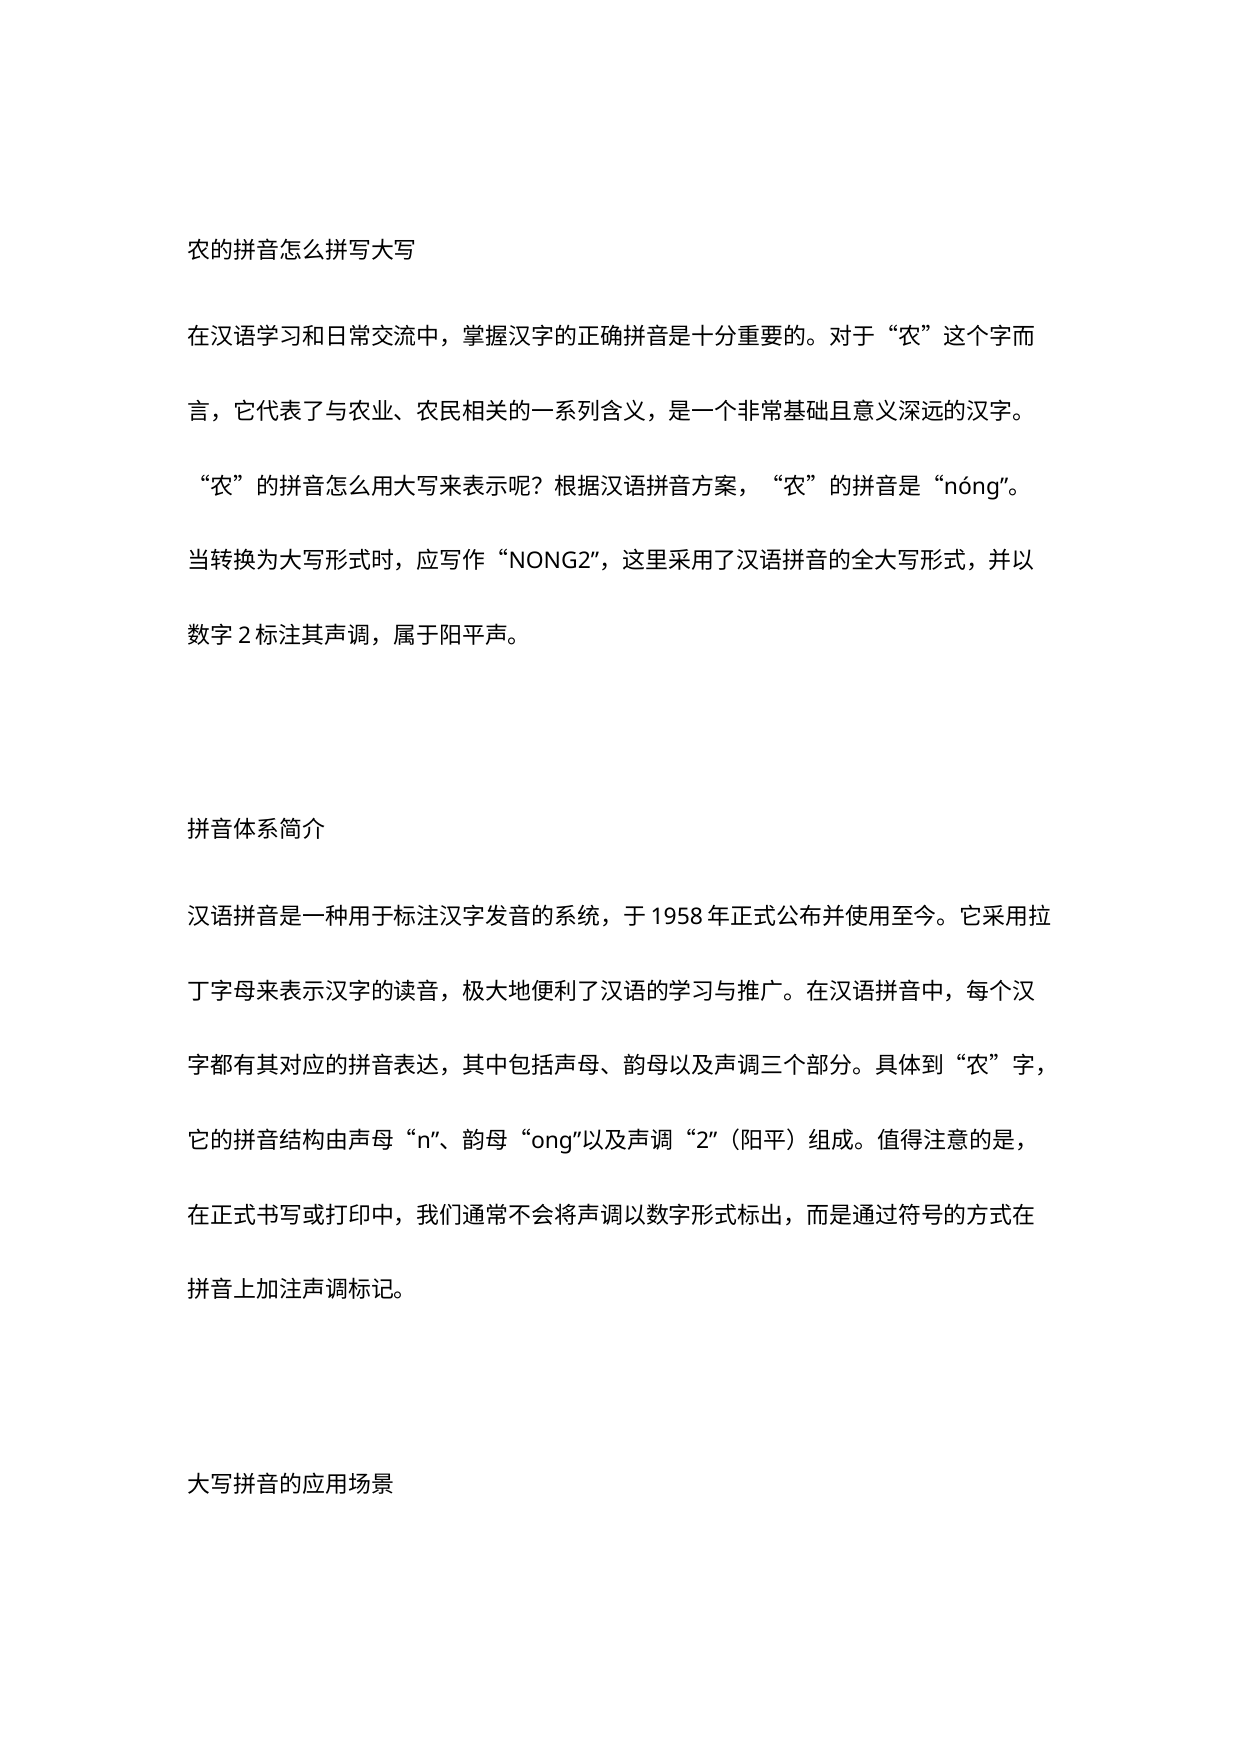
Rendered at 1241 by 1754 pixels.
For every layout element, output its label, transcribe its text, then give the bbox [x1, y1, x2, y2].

text 拼音体系简介 [187, 796, 1053, 861]
text 在汉语学习和日常交流中，掌握汉字的正确拼音是十分重要的。对于“农”这个字而言，它代表了与农业、农民相关的一系列含义，是一个非常基础且意义深远的汉字。“农”的拼音怎么用大写来表示呢？根据汉语拼音方案，“农”的拼音是“nóng”。当转换为大写形式时，应写作“NONG2”，这里采用了汉语拼音的全大写形式，并以数字2标注其声调，属于阳平声。 [187, 302, 1053, 666]
text 大写拼音的应用场景 [187, 1450, 1053, 1515]
text 农的拼音怎么拼写大写 [187, 216, 1053, 281]
text 汉语拼音是一种用于标注汉字发音的系统，于1958年正式公布并使用至今。它采用拉丁字母来表示汉字的读音，极大地便利了汉语的学习与推广。在汉语拼音中，每个汉字都有其对应的拼音表达，其中包括声母、韵母以及声调三个部分。具体到“农”字，它的拼音结构由声母“n”、韵母“ong”以及声调“2”（阳平）组成。值得注意的是，在正式书写或打印中，我们通常不会将声调以数字形式标出，而是通过符号的方式在拼音上加注声调标记。 [187, 882, 1053, 1321]
